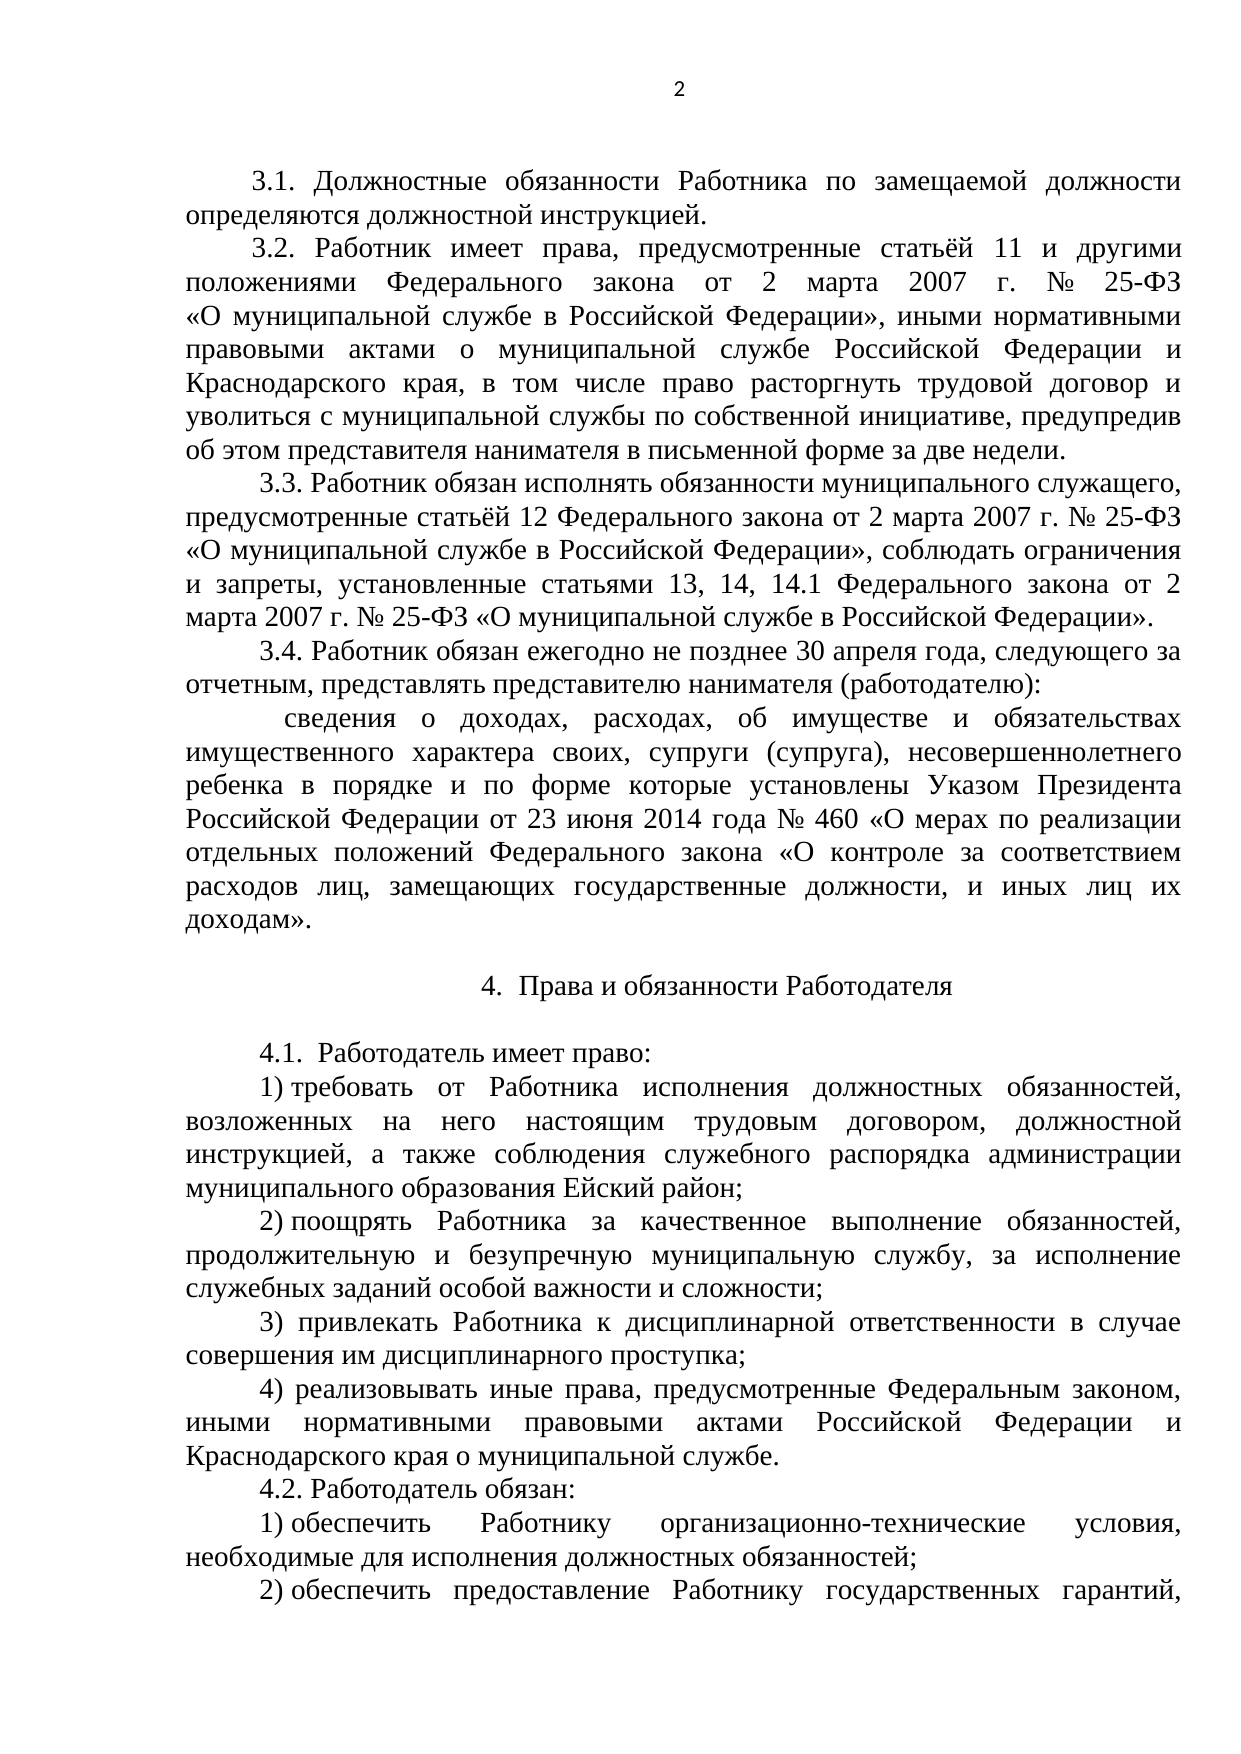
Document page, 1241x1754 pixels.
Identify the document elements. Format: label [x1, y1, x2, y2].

table_header [179, 130, 1188, 1606]
